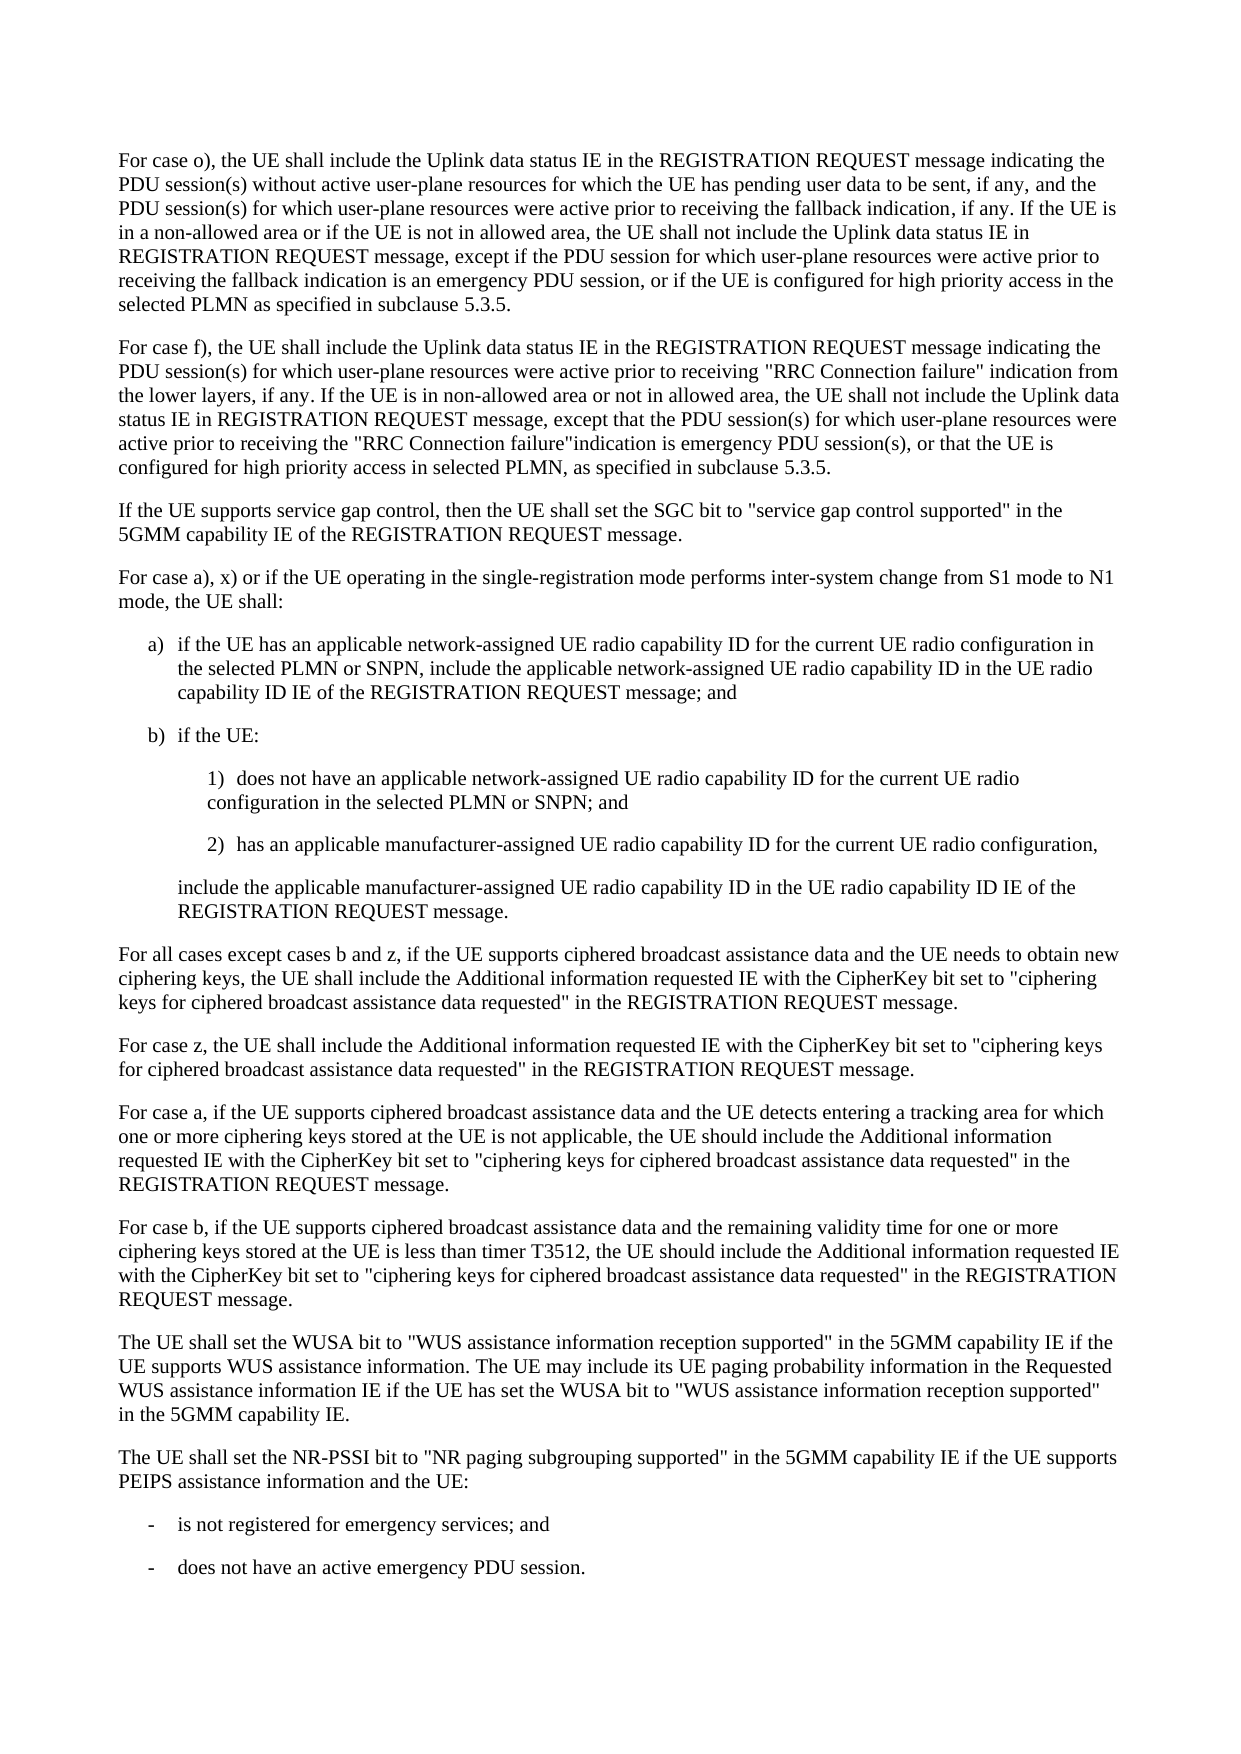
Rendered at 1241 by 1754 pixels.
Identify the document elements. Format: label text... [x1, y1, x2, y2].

text For case a, if the UE supports ciphered broadcast assistance data and the UE detects entering a tracking area for which one or more ciphering keys stored at the UE is not applicable, the UE should include the Additional information requested IE with the CipherKey bit set to "ciphering keys for ciphered broadcast assistance data requested" in the REGISTRATION REQUEST message. [118, 1100, 1122, 1196]
text The UE shall set the NR-PSSI bit to "NR paging subgrouping supported" in the 5GMM capability IE if the UE supports PEIPS assistance information and the UE: [118, 1445, 1122, 1493]
text For case o), the UE shall include the Uplink data status IE in the REGISTRATION REQUEST message indicating the PDU session(s) without active user-plane resources for which the UE has pending user data to be sent, if any, and the PDU session(s) for which user-plane resources were active prior to receiving the fallback indication, if any. If the UE is in a non-allowed area or if the UE is not in allowed area, the UE shall not include the Uplink data status IE in REGISTRATION REQUEST message, except if the PDU session for which user-plane resources were active prior to receiving the fallback indication is an emergency PDU session, or if the UE is configured for high priority access in the selected PLMN as specified in subclause 5.3.5. [118, 148, 1122, 316]
text For case a), x) or if the UE operating in the single-registration mode performs inter-system change from S1 mode to N1 mode, the UE shall: [118, 565, 1122, 613]
text 2) has an applicable manufacturer-assigned UE radio capability ID for the current UE radio configuration, [207, 832, 1122, 856]
text b) if the UE: [148, 723, 1122, 747]
text 1) does not have an applicable network-assigned UE radio capability ID for the current UE radio configuration in the selected PLMN or SNPN; and [207, 766, 1122, 814]
text - does not have an active emergency PDU session. [148, 1554, 1122, 1579]
text For case z, the UE shall include the Additional information requested IE with the CipherKey bit set to "ciphering keys for ciphered broadcast assistance data requested" in the REGISTRATION REQUEST message. [118, 1033, 1122, 1081]
text For case f), the UE shall include the Uplink data status IE in the REGISTRATION REQUEST message indicating the PDU session(s) for which user-plane resources were active prior to receiving "RRC Connection failure" indication from the lower layers, if any. If the UE is in non-allowed area or not in allowed area, the UE shall not include the Uplink data status IE in REGISTRATION REQUEST message, except that the PDU session(s) for which user-plane resources were active prior to receiving the "RRC Connection failure"indication is emergency PDU session(s), or that the UE is configured for high priority access in selected PLMN, as specified in subclause 5.3.5. [118, 335, 1122, 479]
text include the applicable manufacturer-assigned UE radio capability ID in the UE radio capability ID IE of the REGISTRATION REQUEST message. [148, 875, 1122, 923]
text For all cases except cases b and z, if the UE supports ciphered broadcast assistance data and the UE needs to obtain new ciphering keys, the UE shall include the Additional information requested IE with the CipherKey bit set to "ciphering keys for ciphered broadcast assistance data requested" in the REGISTRATION REQUEST message. [118, 942, 1122, 1014]
text a) if the UE has an applicable network-assigned UE radio capability ID for the current UE radio configuration in the selected PLMN or SNPN, include the applicable network-assigned UE radio capability ID in the UE radio capability ID IE of the REGISTRATION REQUEST message; and [148, 632, 1122, 704]
text The UE shall set the WUSA bit to "WUS assistance information reception supported" in the 5GMM capability IE if the UE supports WUS assistance information. The UE may include its UE paging probability information in the Requested WUS assistance information IE if the UE has set the WUSA bit to "WUS assistance information reception supported" in the 5GMM capability IE. [118, 1330, 1122, 1426]
text If the UE supports service gap control, then the UE shall set the SGC bit to "service gap control supported" in the 5GMM capability IE of the REGISTRATION REQUEST message. [118, 498, 1122, 546]
text - is not registered for emergency services; and [148, 1512, 1122, 1536]
text For case b, if the UE supports ciphered broadcast assistance data and the remaining validity time for one or more ciphering keys stored at the UE is less than timer T3512, the UE should include the Additional information requested IE with the CipherKey bit set to "ciphering keys for ciphered broadcast assistance data requested" in the REGISTRATION REQUEST message. [118, 1215, 1122, 1311]
